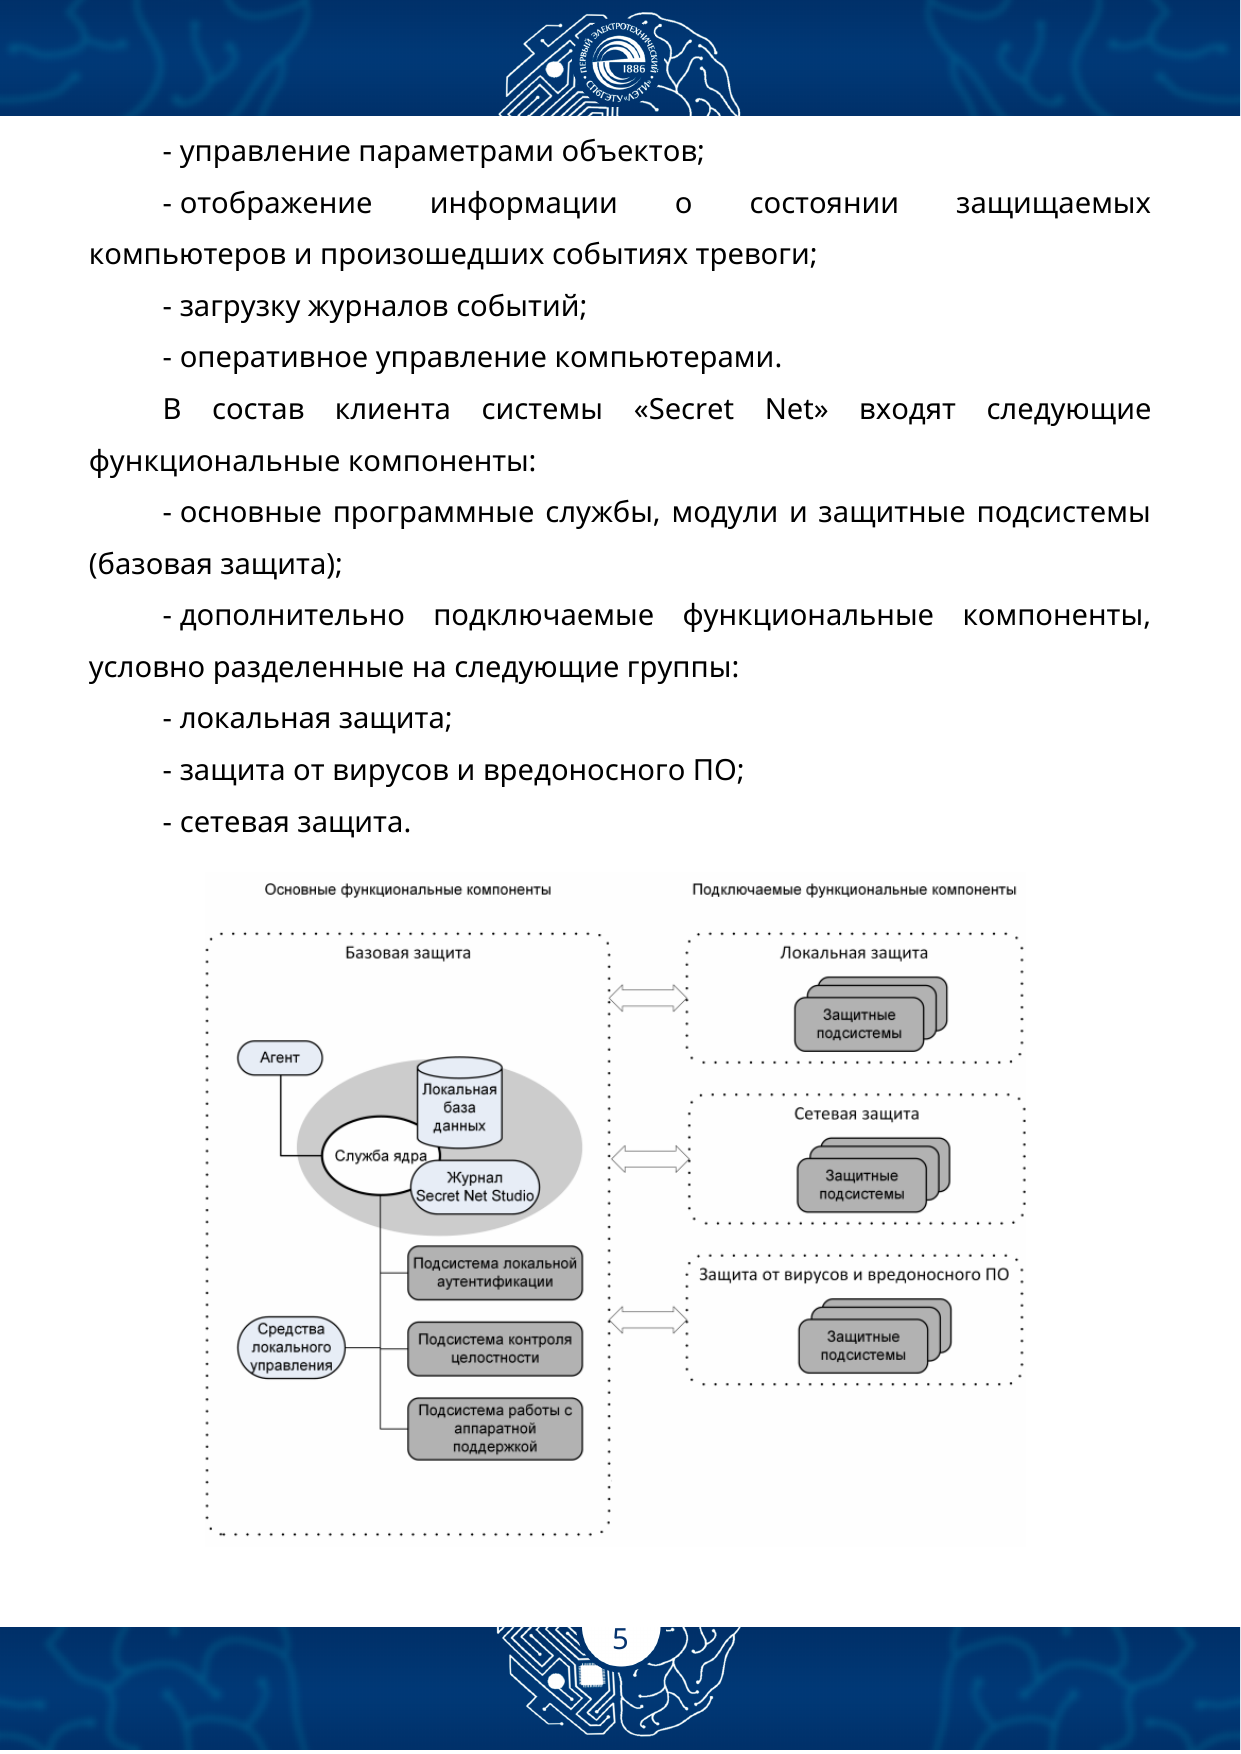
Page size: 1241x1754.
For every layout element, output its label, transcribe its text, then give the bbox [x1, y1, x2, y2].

text - локальная защита; [89, 698, 1152, 737]
text - оперативное управление компьютерами. [89, 337, 1152, 376]
text - загрузку журналов событий; [89, 285, 1152, 325]
picture [0, 1627, 1241, 1750]
text - дополнительно подключаемые функциональные компоненты, условно разделенные на следующие группы: [89, 594, 1152, 686]
text - основные программные службы, модули и защитные подсистемы (базовая защита); [89, 491, 1152, 583]
text - защита от вирусов и вредоносного ПО; [89, 749, 1152, 789]
text - управление параметрами объектов; [89, 131, 1152, 170]
text - сетевая защита. [89, 801, 1152, 841]
picture [177, 865, 1064, 1568]
text - отображение информации о состоянии защищаемых компьютеров и произошедших событиях тревоги; [89, 182, 1152, 273]
text В состав клиента системы «Secret Net» входят следующие функциональные компоненты: [89, 388, 1152, 479]
picture [0, 0, 1241, 116]
